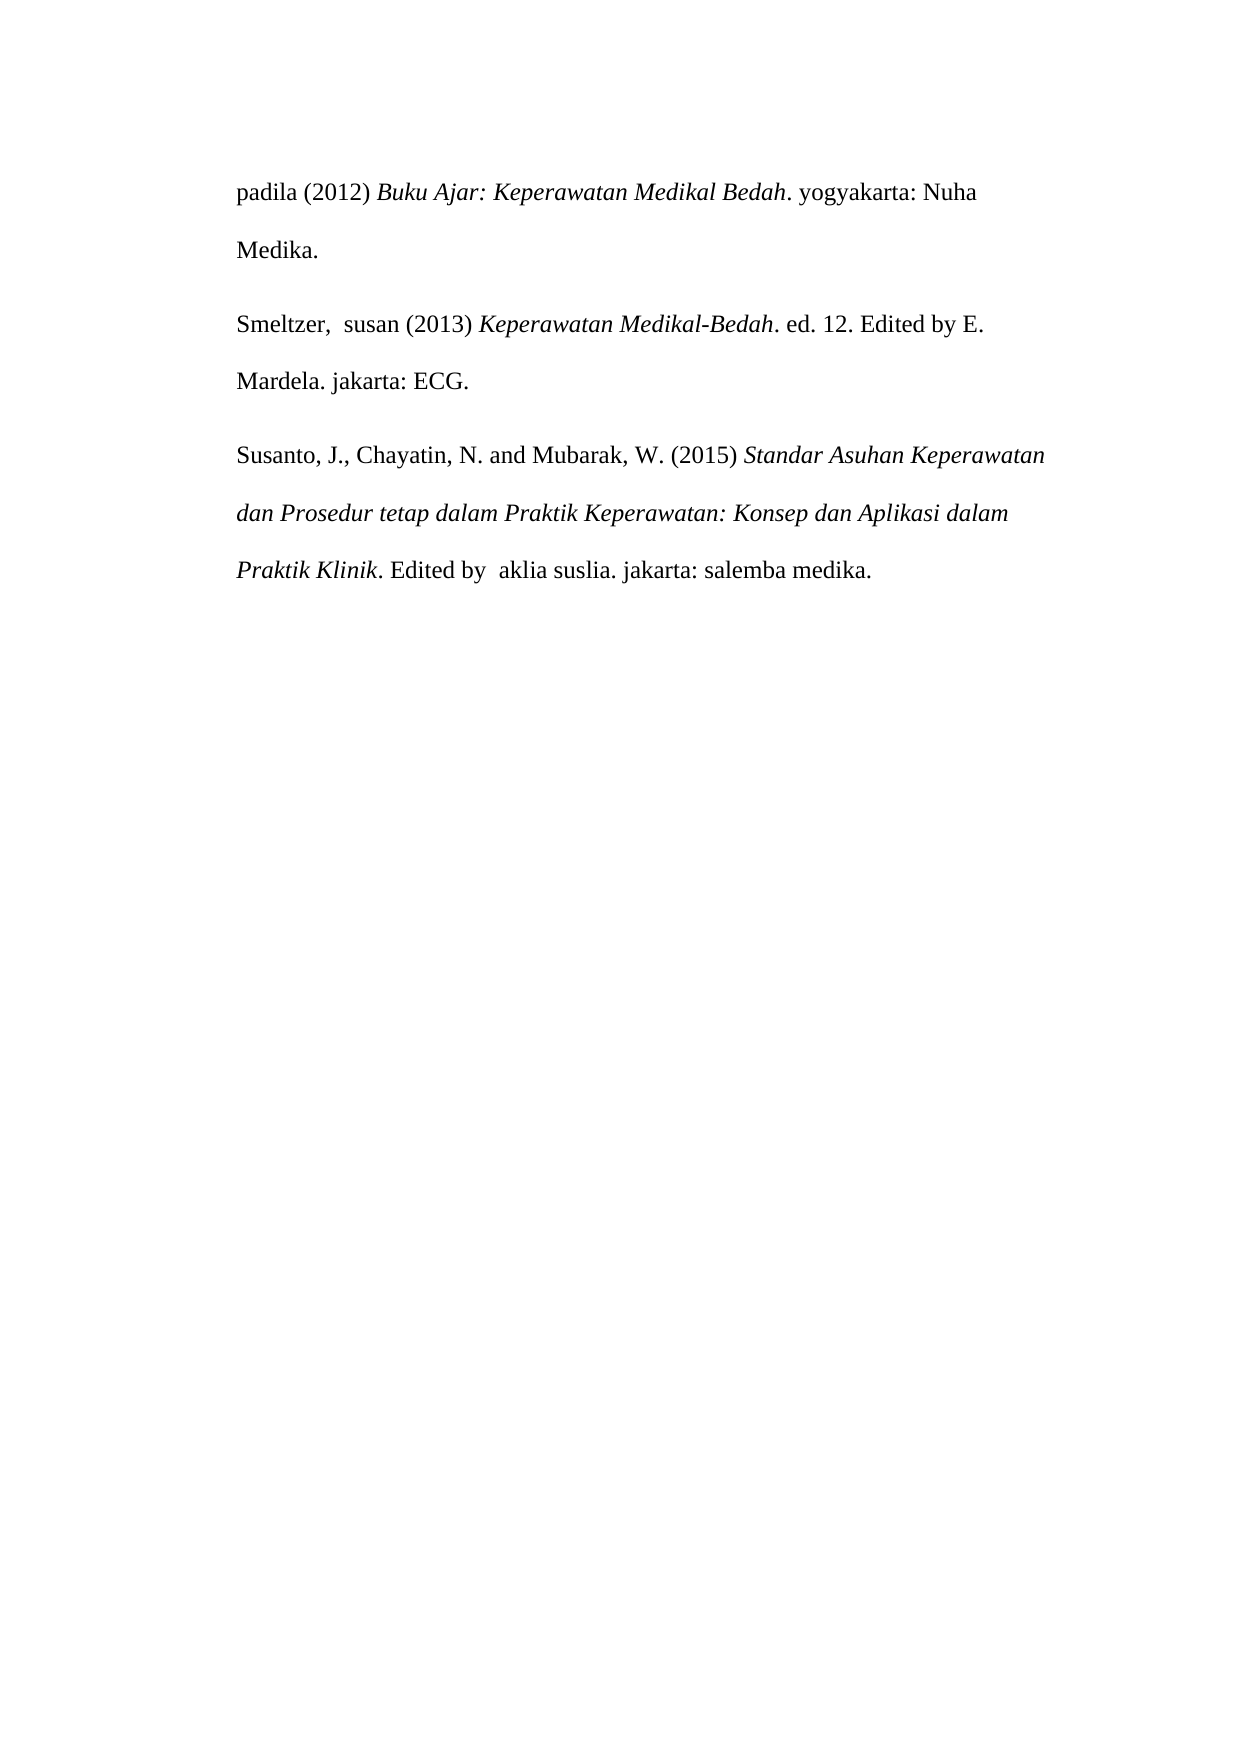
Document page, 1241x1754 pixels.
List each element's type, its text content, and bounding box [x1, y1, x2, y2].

text Smeltzer, susan (2013) Keperawatan Medikal-Bedah. ed. 12. Edited by E. Mardela. jakarta: ECG. [236, 309, 1063, 395]
text Susanto, J., Chayatin, N. and Mubarak, W. (2015) Standar Asuhan Keperawatan dan Prosedur tetap dalam Praktik Keperawatan: Konsep dan Aplikasi dalam Praktik Klinik. Edited by aklia suslia. jakarta: salemba medika. [236, 441, 1063, 584]
text padila (2012) Buku Ajar: Keperawatan Medikal Bedah. yogyakarta: Nuha Medika. [236, 177, 1063, 263]
